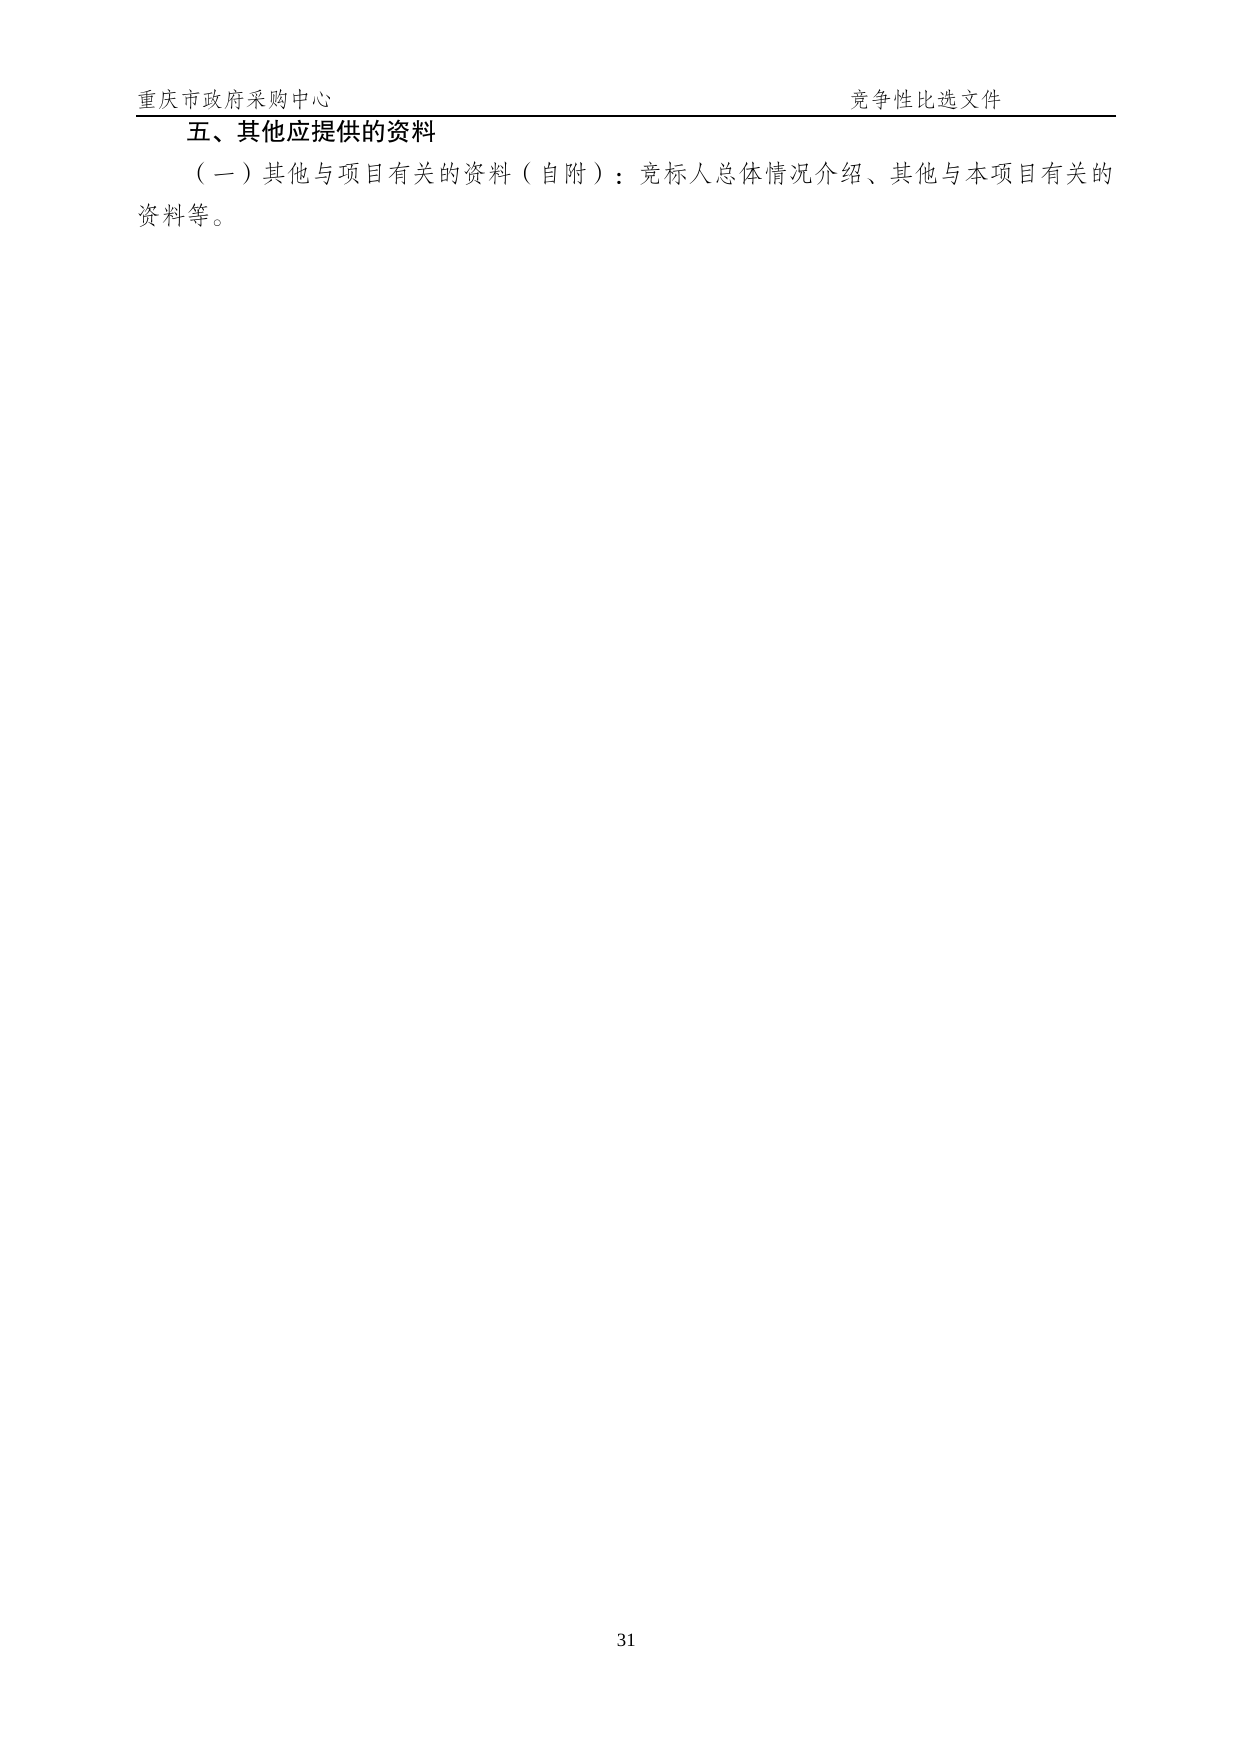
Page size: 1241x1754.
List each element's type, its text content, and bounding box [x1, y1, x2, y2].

subtitle 五、其他应提供的资料 [136, 118, 1116, 146]
text （一）其他与项目有关的资料（自附）：竞标人总体情况介绍、其他与本项目有关的资料等。 [136, 160, 1116, 231]
